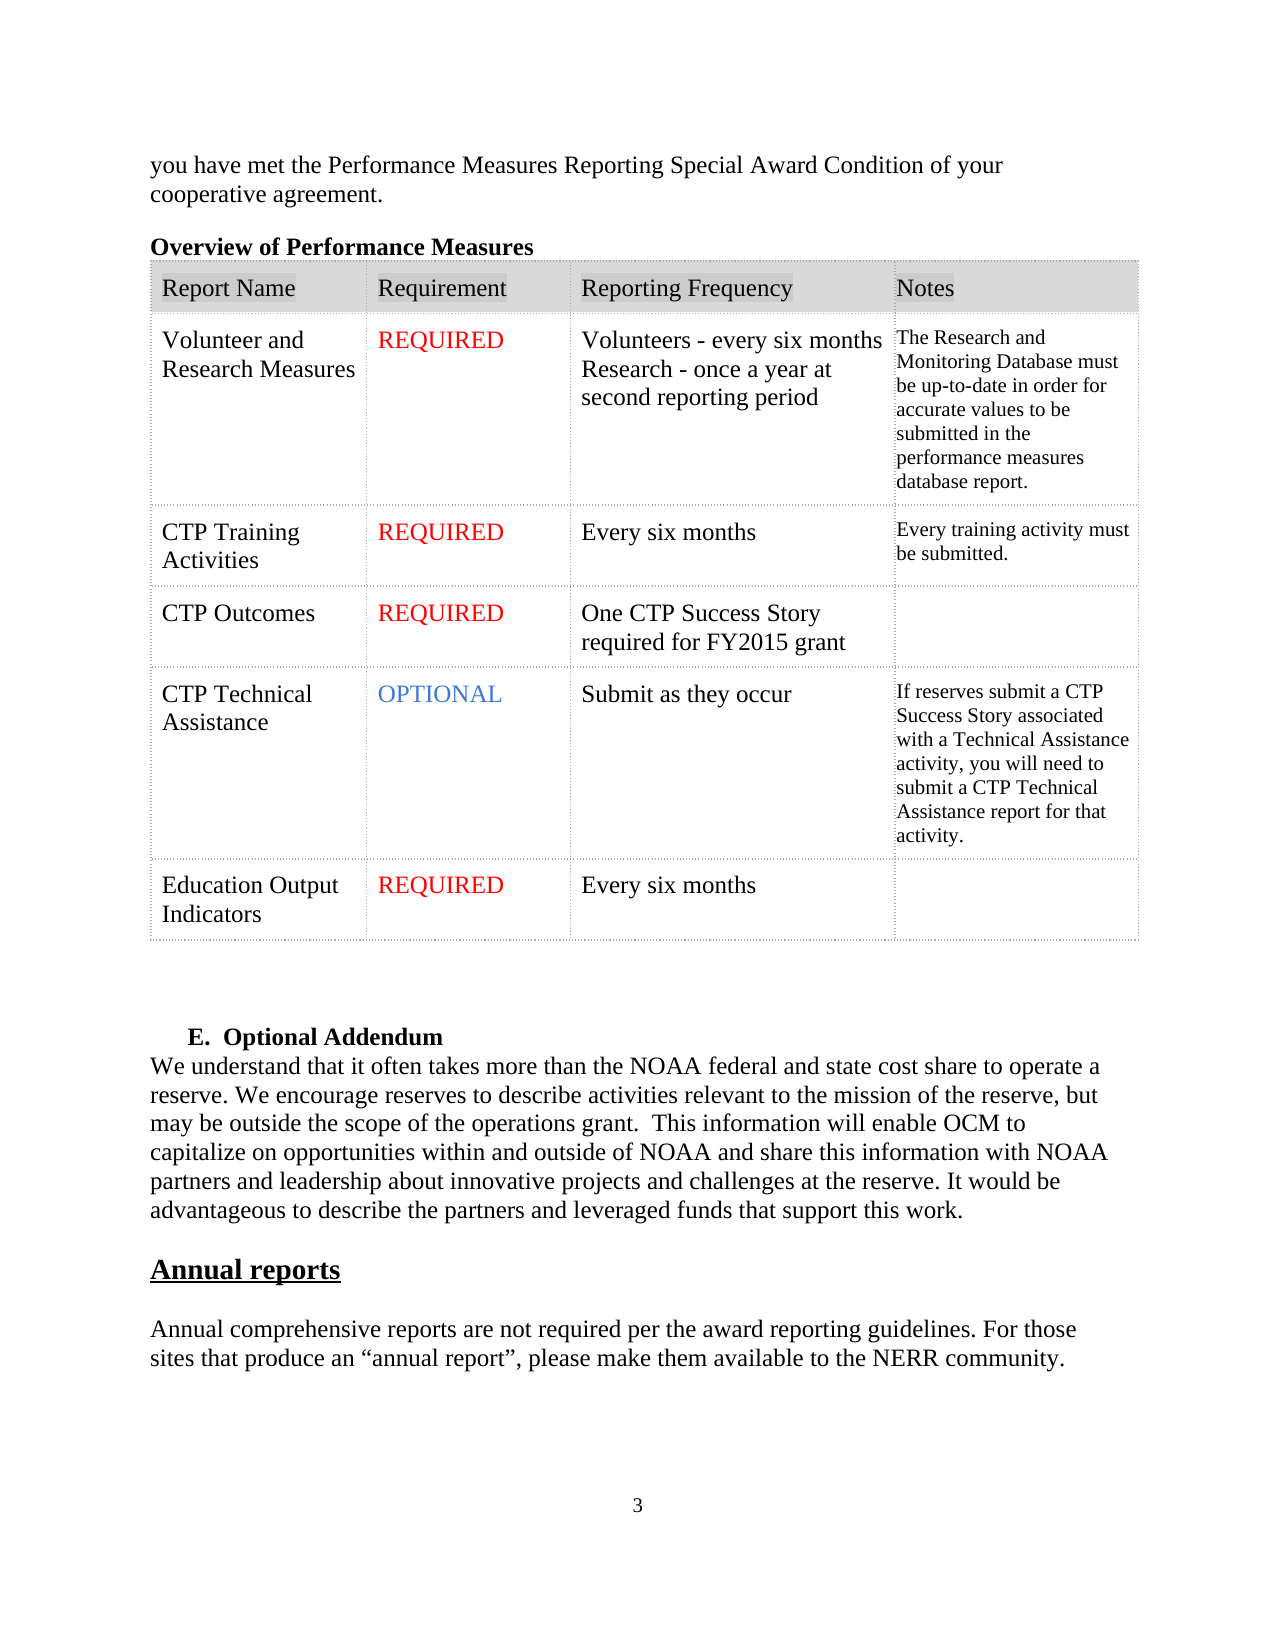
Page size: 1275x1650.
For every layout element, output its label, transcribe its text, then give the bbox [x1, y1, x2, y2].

table_cell CTP Outcomes [151, 585, 367, 666]
table_cell Submit as they occur [570, 666, 895, 858]
table_cell Every six months [570, 858, 895, 939]
table_cell REQUIRED [367, 585, 570, 666]
table_cell One CTP Success Story required for FY2015 grant [570, 585, 895, 666]
table_cell OPTIONAL [367, 666, 570, 858]
table_header Requirement [367, 260, 570, 312]
list We understand that it often takes more than the NOAA federal and state cost share to operate a reserve. We encourage reserves to describe activities relevant to the mission of the reserve, but may be outside the scope of the operations grant. This information will enable OCM to capitalize on opportunities within and outside of NOAA and share this information with NOAA partners and leadership about innovative projects and challenges at the reserve. It would be advantageous to describe the partners and leveraged funds that support this work. [150, 1051, 1125, 1223]
table_cell REQUIRED [367, 313, 570, 504]
table_cell CTP Training Activities [151, 504, 367, 585]
table_cell The Research and Monitoring Database must be up-to-date in order for accurate values to be submitted in the performance measures database report. [895, 313, 1138, 504]
table_cell CTP Technical Assistance [151, 666, 367, 858]
table_cell Education Output Indicators [151, 858, 367, 939]
list Annual reports [150, 1252, 1125, 1286]
text Overview of Performance Measures [150, 232, 1125, 260]
table_cell Every training activity must be submitted. [895, 504, 1138, 585]
table_cell [895, 585, 1138, 666]
table_header Reporting Frequency [570, 260, 895, 312]
table_cell If reserves submit a CTP Success Story associated with a Technical Assistance activity, you will need to submit a CTP Technical Assistance report for that activity. [895, 666, 1138, 858]
text E. Optional Addendum [187, 1022, 1125, 1051]
table_cell Volunteers - every six months Research - once a year at second reporting period [570, 313, 895, 504]
table_cell [895, 858, 1138, 939]
table_header Notes [895, 260, 1138, 312]
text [150, 150, 1125, 207]
table_cell REQUIRED [367, 858, 570, 939]
table_cell REQUIRED [367, 504, 570, 585]
table_cell Every six months [570, 504, 895, 585]
table_cell Volunteer and Research Measures [151, 313, 367, 504]
table_header Report Name [151, 260, 367, 312]
list Annual comprehensive reports are not required per the award reporting guidelines. For those sites that produce an “annual report”, please make them available to the NERR community. [150, 1314, 1125, 1372]
